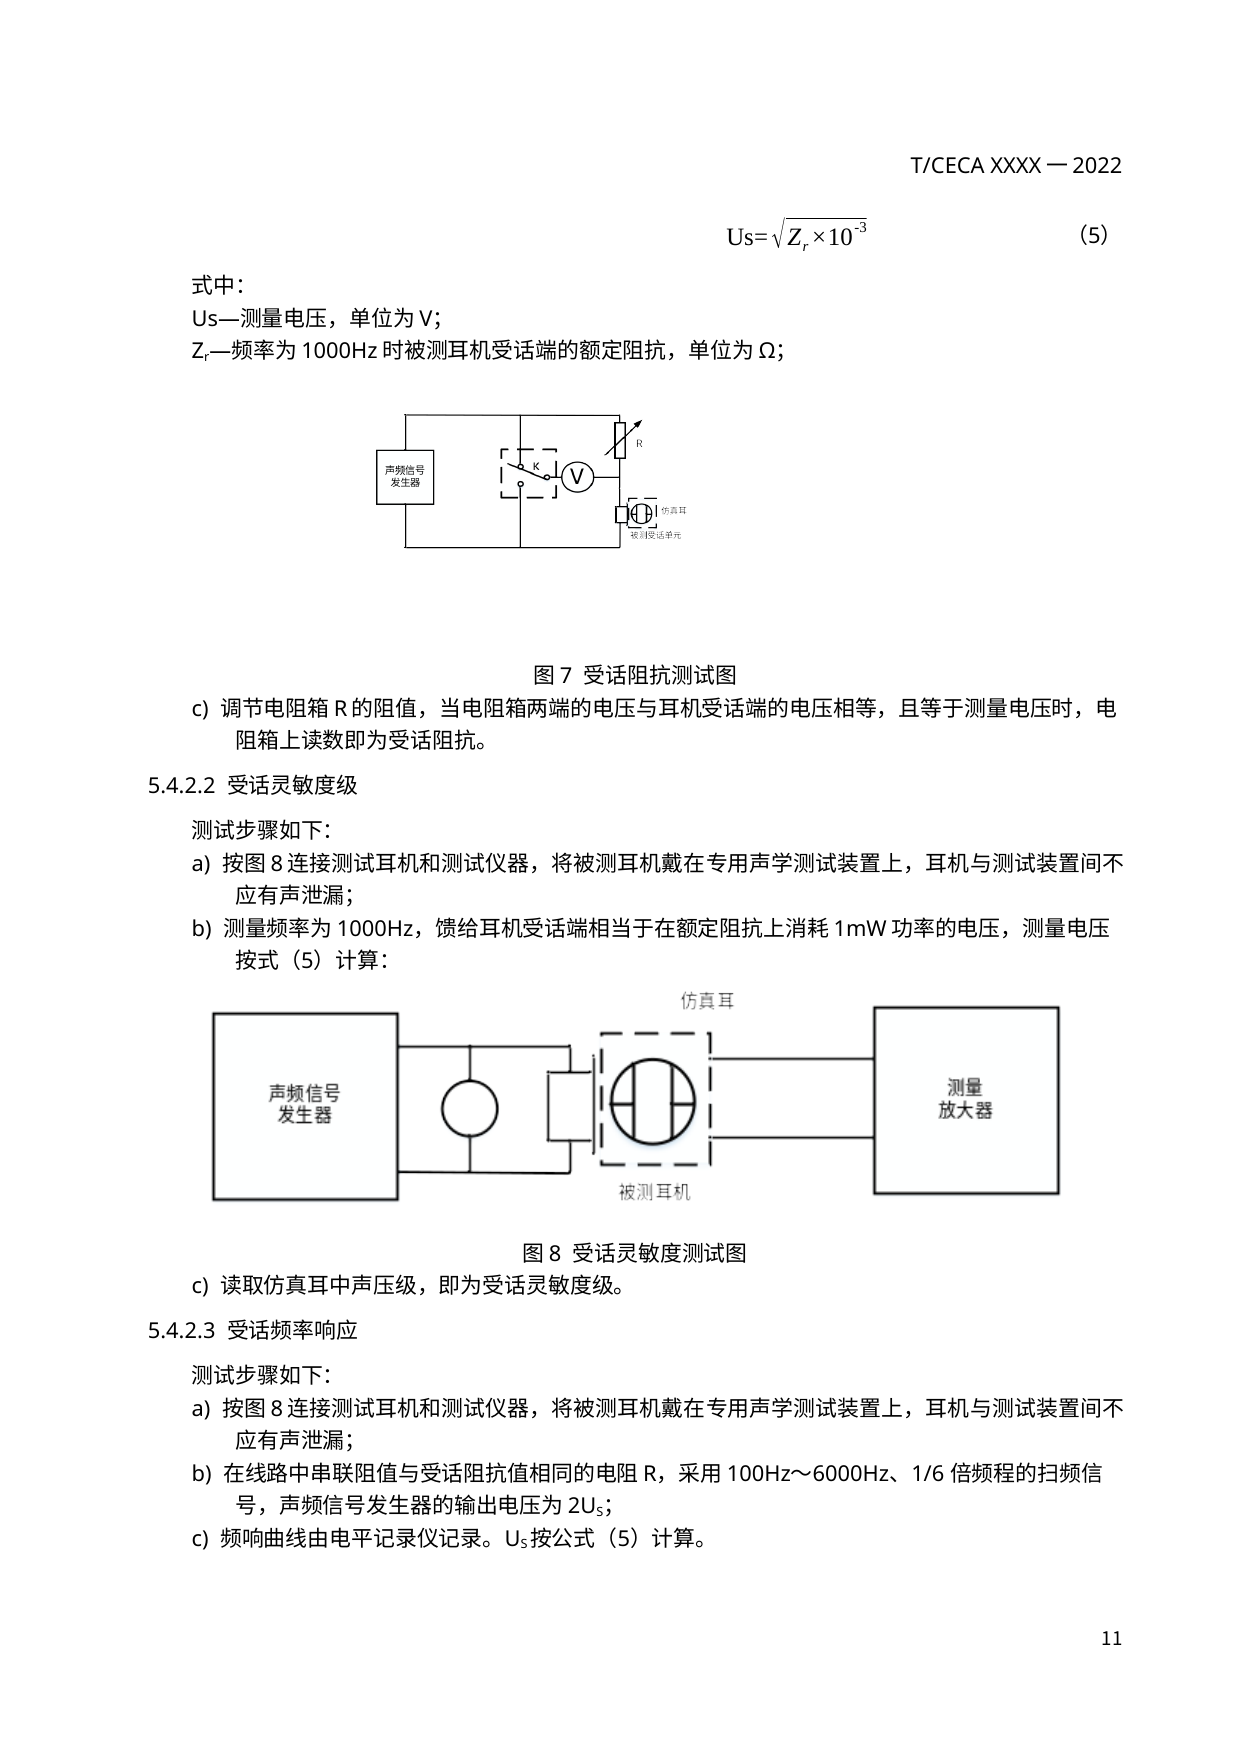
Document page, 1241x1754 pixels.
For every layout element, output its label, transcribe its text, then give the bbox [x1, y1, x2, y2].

text 图7 受话阻抗测试图 [148, 658, 1122, 690]
text b) 在线路中串联阻值与受话阻抗值相同的电阻R，采用100Hz～6000Hz、1/6 倍频程的扫频信号，声频信号发生器的输出电压为2US； [191, 1455, 1122, 1520]
text a) 按图8连接测试耳机和测试仪器，将被测耳机戴在专用声学测试装置上，耳机与测试装置间不应有声泄漏； [191, 1390, 1124, 1455]
text Us—测量电压，单位为V； [191, 300, 1122, 333]
text （5） [148, 203, 1122, 268]
text b) 测量频率为1000Hz，馈给耳机受话端相当于在额定阻抗上消耗1mW功率的电压，测量电压按式（5）计算： [191, 910, 1122, 975]
text 5.4.2.2 受话灵敏度级 [148, 768, 1124, 800]
text c) 读取仿真耳中声压级，即为受话灵敏度级。 [191, 1268, 1122, 1300]
text 式中： [191, 268, 1122, 300]
text 图8 受话灵敏度测试图 [148, 1235, 1122, 1268]
text 5.4.2.3 受话频率响应 [148, 1313, 1124, 1345]
text c) 调节电阻箱R的阻值，当电阻箱两端的电压与耳机受话端的电压相等，且等于测量电压时，电阻箱上读数即为受话阻抗。 [191, 690, 1122, 755]
text a) 按图8连接测试耳机和测试仪器，将被测耳机戴在专用声学测试装置上，耳机与测试装置间不应有声泄漏； [191, 845, 1124, 910]
text 测试步骤如下： [148, 813, 1124, 845]
text 测试步骤如下： [148, 1358, 1124, 1390]
text c) 频响曲线由电平记录仪记录。US按公式（5）计算。 [148, 1520, 1122, 1553]
text Zr—频率为1000Hz时被测耳机受话端的额定阻抗，单位为Ω； [148, 333, 1122, 365]
